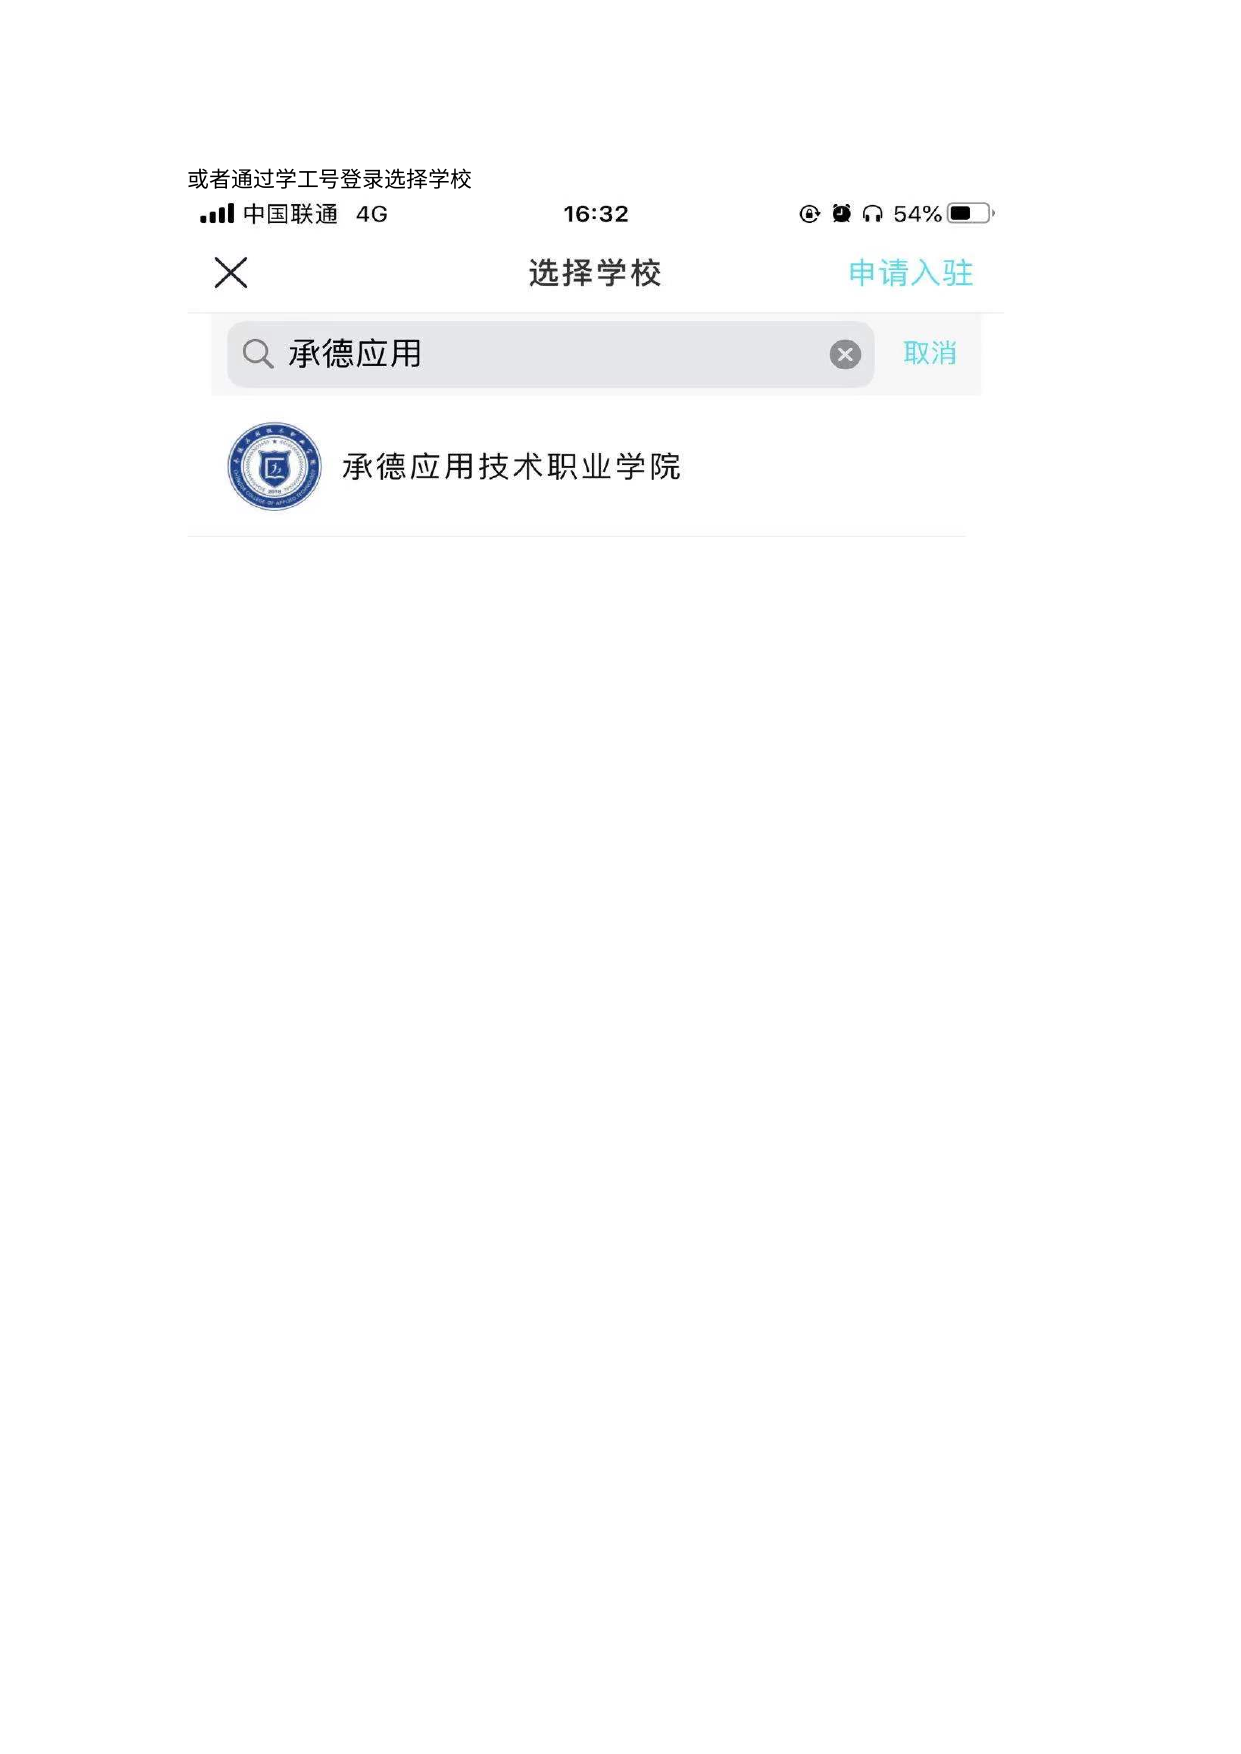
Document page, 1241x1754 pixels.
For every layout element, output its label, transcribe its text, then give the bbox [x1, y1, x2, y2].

text 或者通过学工号登录选择学校 [187, 162, 1053, 194]
picture [187, 194, 1005, 1564]
